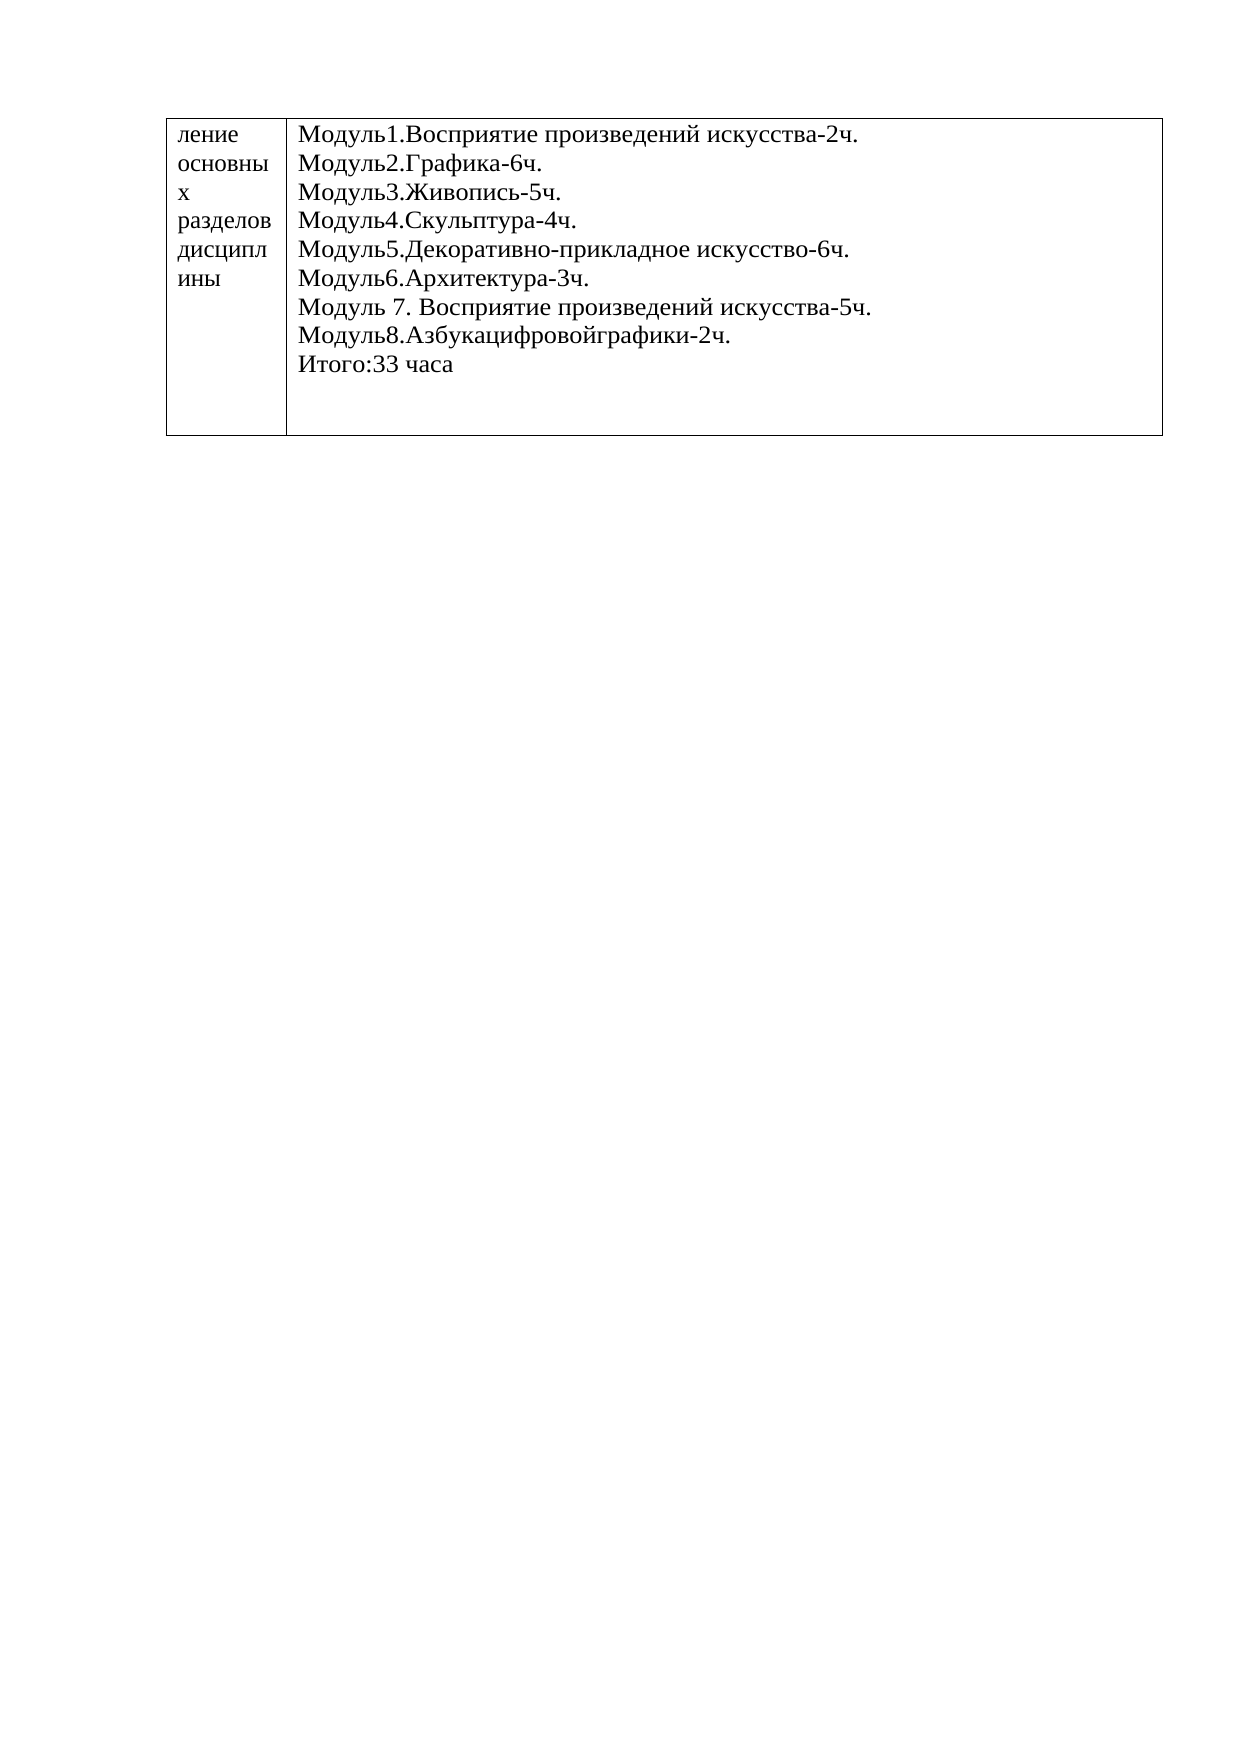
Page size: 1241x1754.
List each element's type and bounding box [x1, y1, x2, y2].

table_cell [167, 119, 286, 435]
table_cell [287, 119, 1162, 435]
